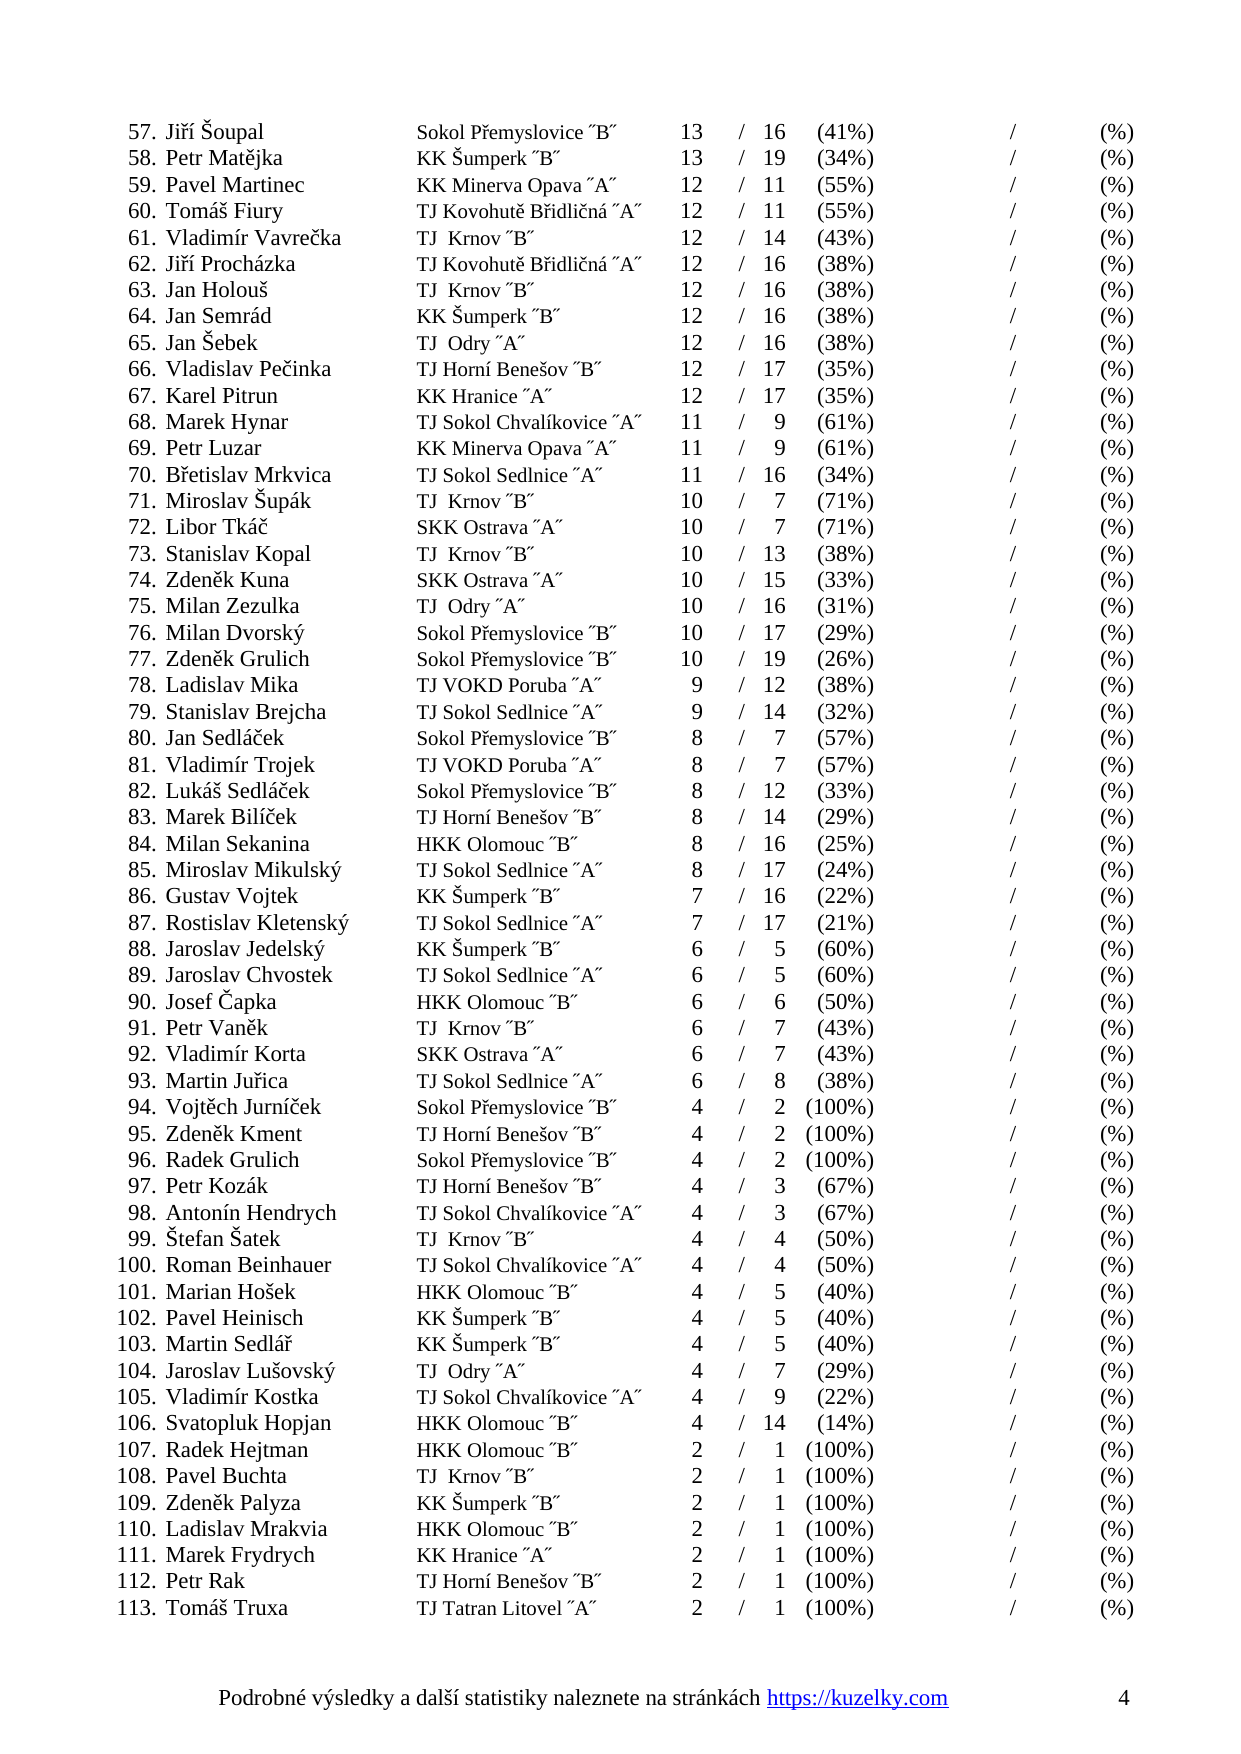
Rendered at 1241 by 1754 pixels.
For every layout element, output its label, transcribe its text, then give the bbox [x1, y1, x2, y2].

text 108. Pavel Buchta TJ Krnov ˝B˝ 2 / 1 (100%) / (%) [106, 1462, 1134, 1488]
text 107. Radek Hejtman HKK Olomouc ˝B˝ 2 / 1 (100%) / (%) [106, 1436, 1134, 1462]
text 72. Libor Tkáč SKK Ostrava ˝A˝ 10 / 7 (71%) / (%) [106, 513, 1134, 540]
text 70. Břetislav Mrkvica TJ Sokol Sedlnice ˝A˝ 11 / 16 (34%) / (%) [106, 461, 1134, 487]
text 105. Vladimír Kostka TJ Sokol Chvalíkovice ˝A˝ 4 / 9 (22%) / (%) [106, 1383, 1134, 1409]
text 101. Marian Hošek HKK Olomouc ˝B˝ 4 / 5 (40%) / (%) [106, 1278, 1134, 1304]
text 78. Ladislav Mika TJ VOKD Poruba ˝A˝ 9 / 12 (38%) / (%) [106, 672, 1134, 698]
text 89. Jaroslav Chvostek TJ Sokol Sedlnice ˝A˝ 6 / 5 (60%) / (%) [106, 961, 1134, 988]
text 103. Martin Sedlář KK Šumperk ˝B˝ 4 / 5 (40%) / (%) [106, 1330, 1134, 1357]
text 61. Vladimír Vavrečka TJ Krnov ˝B˝ 12 / 14 (43%) / (%) [106, 223, 1134, 250]
text 82. Lukáš Sedláček Sokol Přemyslovice ˝B˝ 8 / 12 (33%) / (%) [106, 777, 1134, 803]
text 68. Marek Hynar TJ Sokol Chvalíkovice ˝A˝ 11 / 9 (61%) / (%) [106, 408, 1134, 434]
text 59. Pavel Martinec KK Minerva Opava ˝A˝ 12 / 11 (55%) / (%) [106, 171, 1134, 197]
text 62. Jiří Procházka TJ Kovohutě Břidličná ˝A˝ 12 / 16 (38%) / (%) [106, 250, 1134, 276]
text 111. Marek Frydrych KK Hranice ˝A˝ 2 / 1 (100%) / (%) [106, 1541, 1134, 1568]
text 76. Milan Dvorský Sokol Přemyslovice ˝B˝ 10 / 17 (29%) / (%) [106, 619, 1134, 645]
text 90. Josef Čapka HKK Olomouc ˝B˝ 6 / 6 (50%) / (%) [106, 988, 1134, 1014]
text 65. Jan Šebek TJ Odry ˝A˝ 12 / 16 (38%) / (%) [106, 329, 1134, 355]
text 88. Jaroslav Jedelský KK Šumperk ˝B˝ 6 / 5 (60%) / (%) [106, 935, 1134, 961]
text 66. Vladislav Pečinka TJ Horní Benešov ˝B˝ 12 / 17 (35%) / (%) [106, 355, 1134, 382]
text 84. Milan Sekanina HKK Olomouc ˝B˝ 8 / 16 (25%) / (%) [106, 830, 1134, 856]
text 94. Vojtěch Jurníček Sokol Přemyslovice ˝B˝ 4 / 2 (100%) / (%) [106, 1093, 1134, 1119]
text 74. Zdeněk Kuna SKK Ostrava ˝A˝ 10 / 15 (33%) / (%) [106, 566, 1134, 592]
text 93. Martin Juřica TJ Sokol Sedlnice ˝A˝ 6 / 8 (38%) / (%) [106, 1067, 1134, 1093]
text 63. Jan Holouš TJ Krnov ˝B˝ 12 / 16 (38%) / (%) [106, 276, 1134, 303]
text 91. Petr Vaněk TJ Krnov ˝B˝ 6 / 7 (43%) / (%) [106, 1014, 1134, 1041]
text 64. Jan Semrád KK Šumperk ˝B˝ 12 / 16 (38%) / (%) [106, 303, 1134, 329]
text 92. Vladimír Korta SKK Ostrava ˝A˝ 6 / 7 (43%) / (%) [106, 1041, 1134, 1067]
text 99. Štefan Šatek TJ Krnov ˝B˝ 4 / 4 (50%) / (%) [106, 1225, 1134, 1251]
text 106. Svatopluk Hopjan HKK Olomouc ˝B˝ 4 / 14 (14%) / (%) [106, 1409, 1134, 1436]
text 98. Antonín Hendrych TJ Sokol Chvalíkovice ˝A˝ 4 / 3 (67%) / (%) [106, 1199, 1134, 1225]
text 100. Roman Beinhauer TJ Sokol Chvalíkovice ˝A˝ 4 / 4 (50%) / (%) [106, 1251, 1134, 1278]
text 80. Jan Sedláček Sokol Přemyslovice ˝B˝ 8 / 7 (57%) / (%) [106, 724, 1134, 751]
text 87. Rostislav Kletenský TJ Sokol Sedlnice ˝A˝ 7 / 17 (21%) / (%) [106, 909, 1134, 935]
text 73. Stanislav Kopal TJ Krnov ˝B˝ 10 / 13 (38%) / (%) [106, 540, 1134, 566]
text 86. Gustav Vojtek KK Šumperk ˝B˝ 7 / 16 (22%) / (%) [106, 882, 1134, 909]
text 110. Ladislav Mrakvia HKK Olomouc ˝B˝ 2 / 1 (100%) / (%) [106, 1515, 1134, 1541]
text 79. Stanislav Brejcha TJ Sokol Sedlnice ˝A˝ 9 / 14 (32%) / (%) [106, 698, 1134, 724]
text 81. Vladimír Trojek TJ VOKD Poruba ˝A˝ 8 / 7 (57%) / (%) [106, 751, 1134, 777]
text 75. Milan Zezulka TJ Odry ˝A˝ 10 / 16 (31%) / (%) [106, 592, 1134, 619]
text 83. Marek Bilíček TJ Horní Benešov ˝B˝ 8 / 14 (29%) / (%) [106, 803, 1134, 830]
text 71. Miroslav Šupák TJ Krnov ˝B˝ 10 / 7 (71%) / (%) [106, 487, 1134, 513]
text 60. Tomáš Fiury TJ Kovohutě Břidličná ˝A˝ 12 / 11 (55%) / (%) [106, 197, 1134, 223]
text 69. Petr Luzar KK Minerva Opava ˝A˝ 11 / 9 (61%) / (%) [106, 434, 1134, 461]
text 95. Zdeněk Kment TJ Horní Benešov ˝B˝ 4 / 2 (100%) / (%) [106, 1119, 1134, 1146]
text 58. Petr Matějka KK Šumperk ˝B˝ 13 / 19 (34%) / (%) [106, 144, 1134, 171]
text 112. Petr Rak TJ Horní Benešov ˝B˝ 2 / 1 (100%) / (%) [106, 1568, 1134, 1594]
text 102. Pavel Heinisch KK Šumperk ˝B˝ 4 / 5 (40%) / (%) [106, 1304, 1134, 1330]
text 85. Miroslav Mikulský TJ Sokol Sedlnice ˝A˝ 8 / 17 (24%) / (%) [106, 856, 1134, 882]
text 109. Zdeněk Palyza KK Šumperk ˝B˝ 2 / 1 (100%) / (%) [106, 1488, 1134, 1515]
text 97. Petr Kozák TJ Horní Benešov ˝B˝ 4 / 3 (67%) / (%) [106, 1172, 1134, 1199]
text 67. Karel Pitrun KK Hranice ˝A˝ 12 / 17 (35%) / (%) [106, 382, 1134, 408]
text 104. Jaroslav Lušovský TJ Odry ˝A˝ 4 / 7 (29%) / (%) [106, 1357, 1134, 1383]
text 113. Tomáš Truxa TJ Tatran Litovel ˝A˝ 2 / 1 (100%) / (%) [106, 1594, 1134, 1620]
text 77. Zdeněk Grulich Sokol Přemyslovice ˝B˝ 10 / 19 (26%) / (%) [106, 645, 1134, 672]
text 96. Radek Grulich Sokol Přemyslovice ˝B˝ 4 / 2 (100%) / (%) [106, 1146, 1134, 1172]
text 57. Jiří Šoupal Sokol Přemyslovice ˝B˝ 13 / 16 (41%) / (%) [106, 118, 1134, 144]
